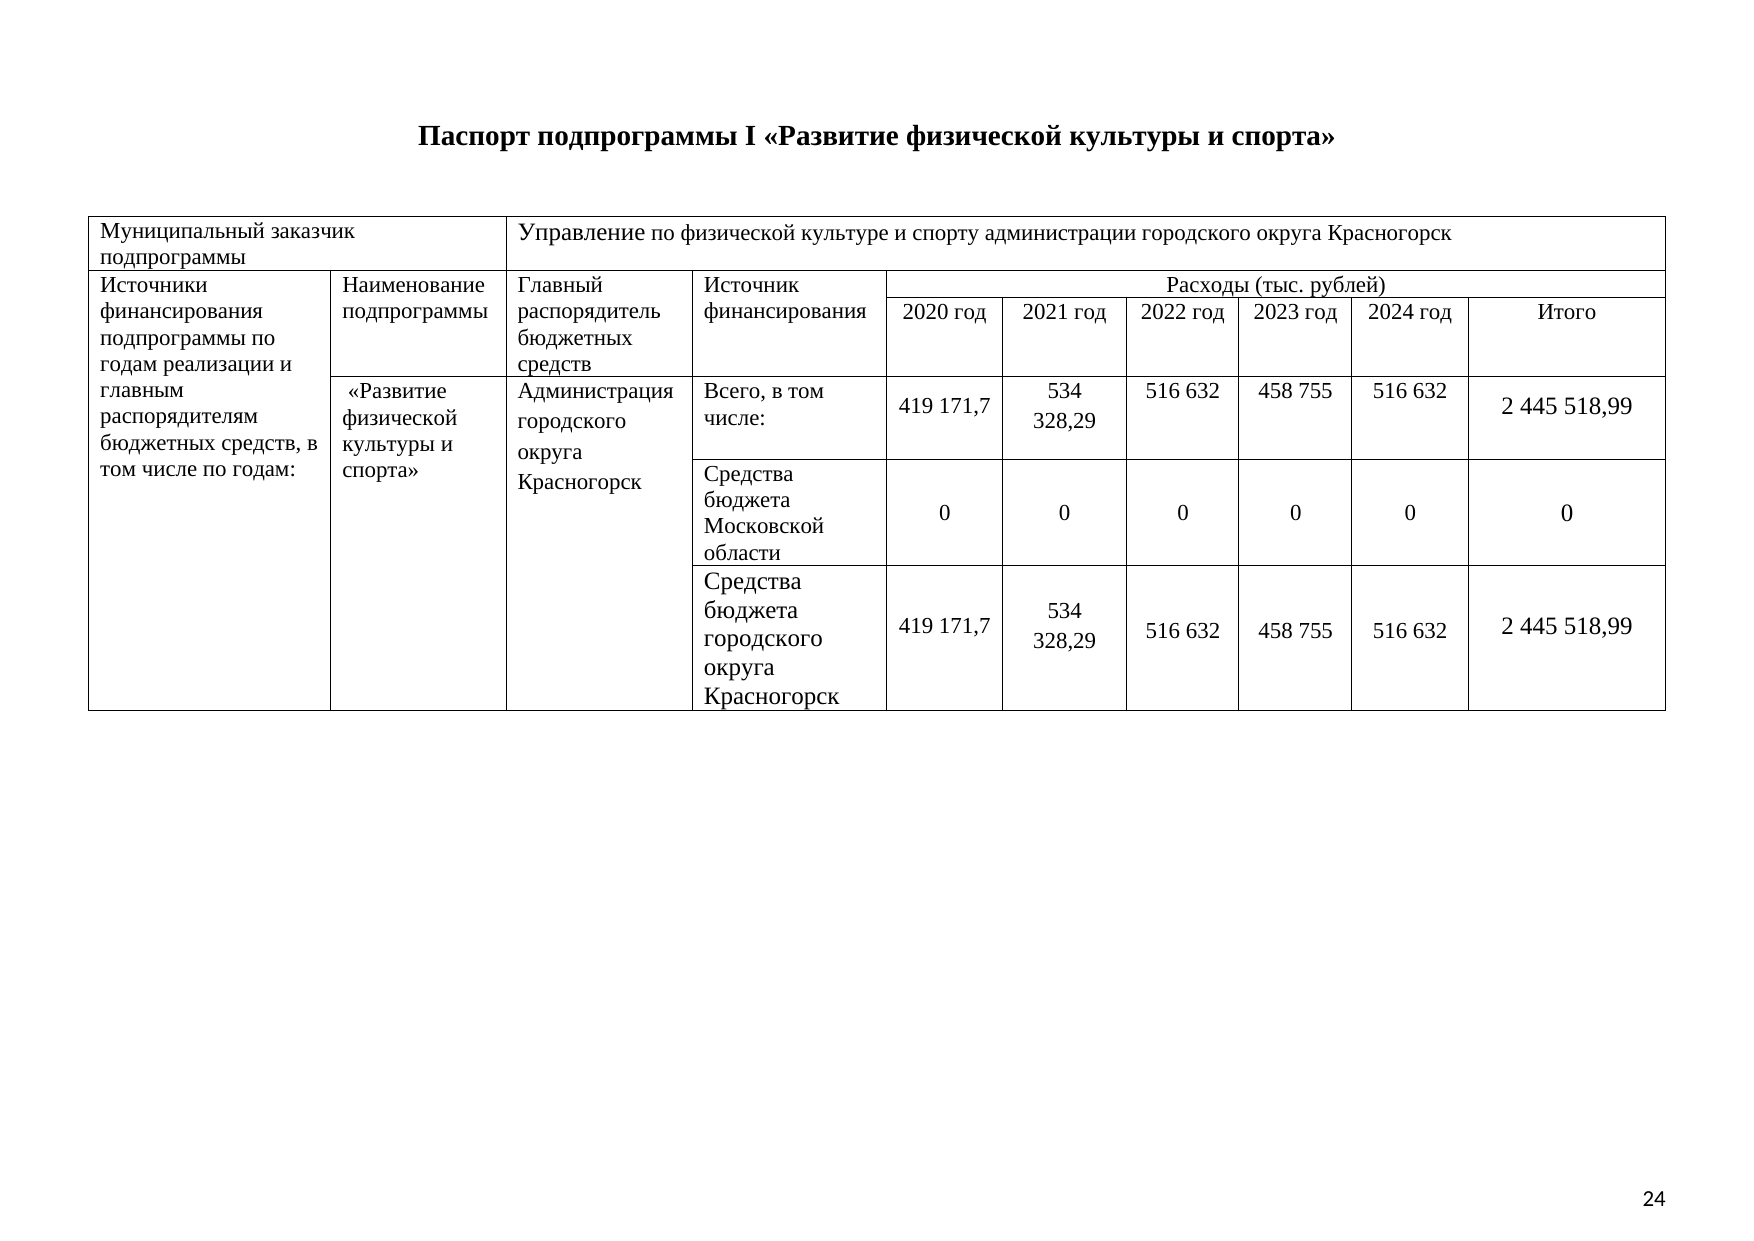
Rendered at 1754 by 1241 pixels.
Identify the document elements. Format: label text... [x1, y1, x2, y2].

table_cell 2020 год [887, 298, 1002, 376]
table_cell 0 [887, 460, 1002, 565]
table_cell 419 171,7 [887, 377, 1002, 458]
table_cell 0 [1127, 460, 1238, 565]
text Паспорт подпрограммы I «Развитие физической культуры и спорта» [89, 118, 1665, 152]
table_cell 2023 год [1239, 298, 1351, 376]
table_cell Итого [1469, 298, 1665, 376]
table_cell Главный распорядитель бюджетных средств [507, 271, 692, 376]
table_cell Всего, в том числе: [693, 377, 886, 458]
table_cell Источники финансирования подпрограммы по годам реализации и главным распорядителям бюджетных средств, в том числе по годам: [89, 271, 330, 710]
table_cell «Развитие физической культуры и спорта» [331, 377, 506, 710]
table_cell 0 [1469, 460, 1665, 565]
table_cell 516 632 [1352, 566, 1468, 710]
table_cell Расходы (тыс. рублей) [887, 271, 1665, 297]
table_cell Наименование подпрограммы [331, 271, 506, 376]
table_cell 516 632 [1127, 566, 1238, 710]
table_cell 2 445 518,99 [1469, 566, 1665, 710]
table_cell 0 [1239, 460, 1351, 565]
table_cell 2024 год [1352, 298, 1468, 376]
table_cell Источник финансирования [693, 271, 886, 376]
table_cell 419 171,7 [887, 566, 1002, 710]
table_cell 458 755 [1239, 566, 1351, 710]
table_cell 2022 год [1127, 298, 1238, 376]
table_cell 458 755 [1239, 377, 1351, 458]
table_cell 2021 год [1003, 298, 1126, 376]
table_cell 534 328,29 [1003, 377, 1126, 458]
table_cell 2 445 518,99 [1469, 377, 1665, 458]
table_cell 0 [1352, 460, 1468, 565]
table_cell Средства бюджета городского округа Красногорск [693, 566, 886, 710]
table_cell 534 328,29 [1003, 566, 1126, 710]
table_header Управление по физической культуре и спорту администрации городского округа Красногорск [507, 217, 1665, 270]
table_cell 516 632 [1352, 377, 1468, 458]
table_header Муниципальный заказчик подпрограммы [89, 217, 506, 270]
table_cell 0 [1003, 460, 1126, 565]
table_cell Администрация городского округа Красногорск [507, 377, 692, 710]
table_cell 516 632 [1127, 377, 1238, 458]
table_cell Средства бюджета Московской области [693, 460, 886, 565]
